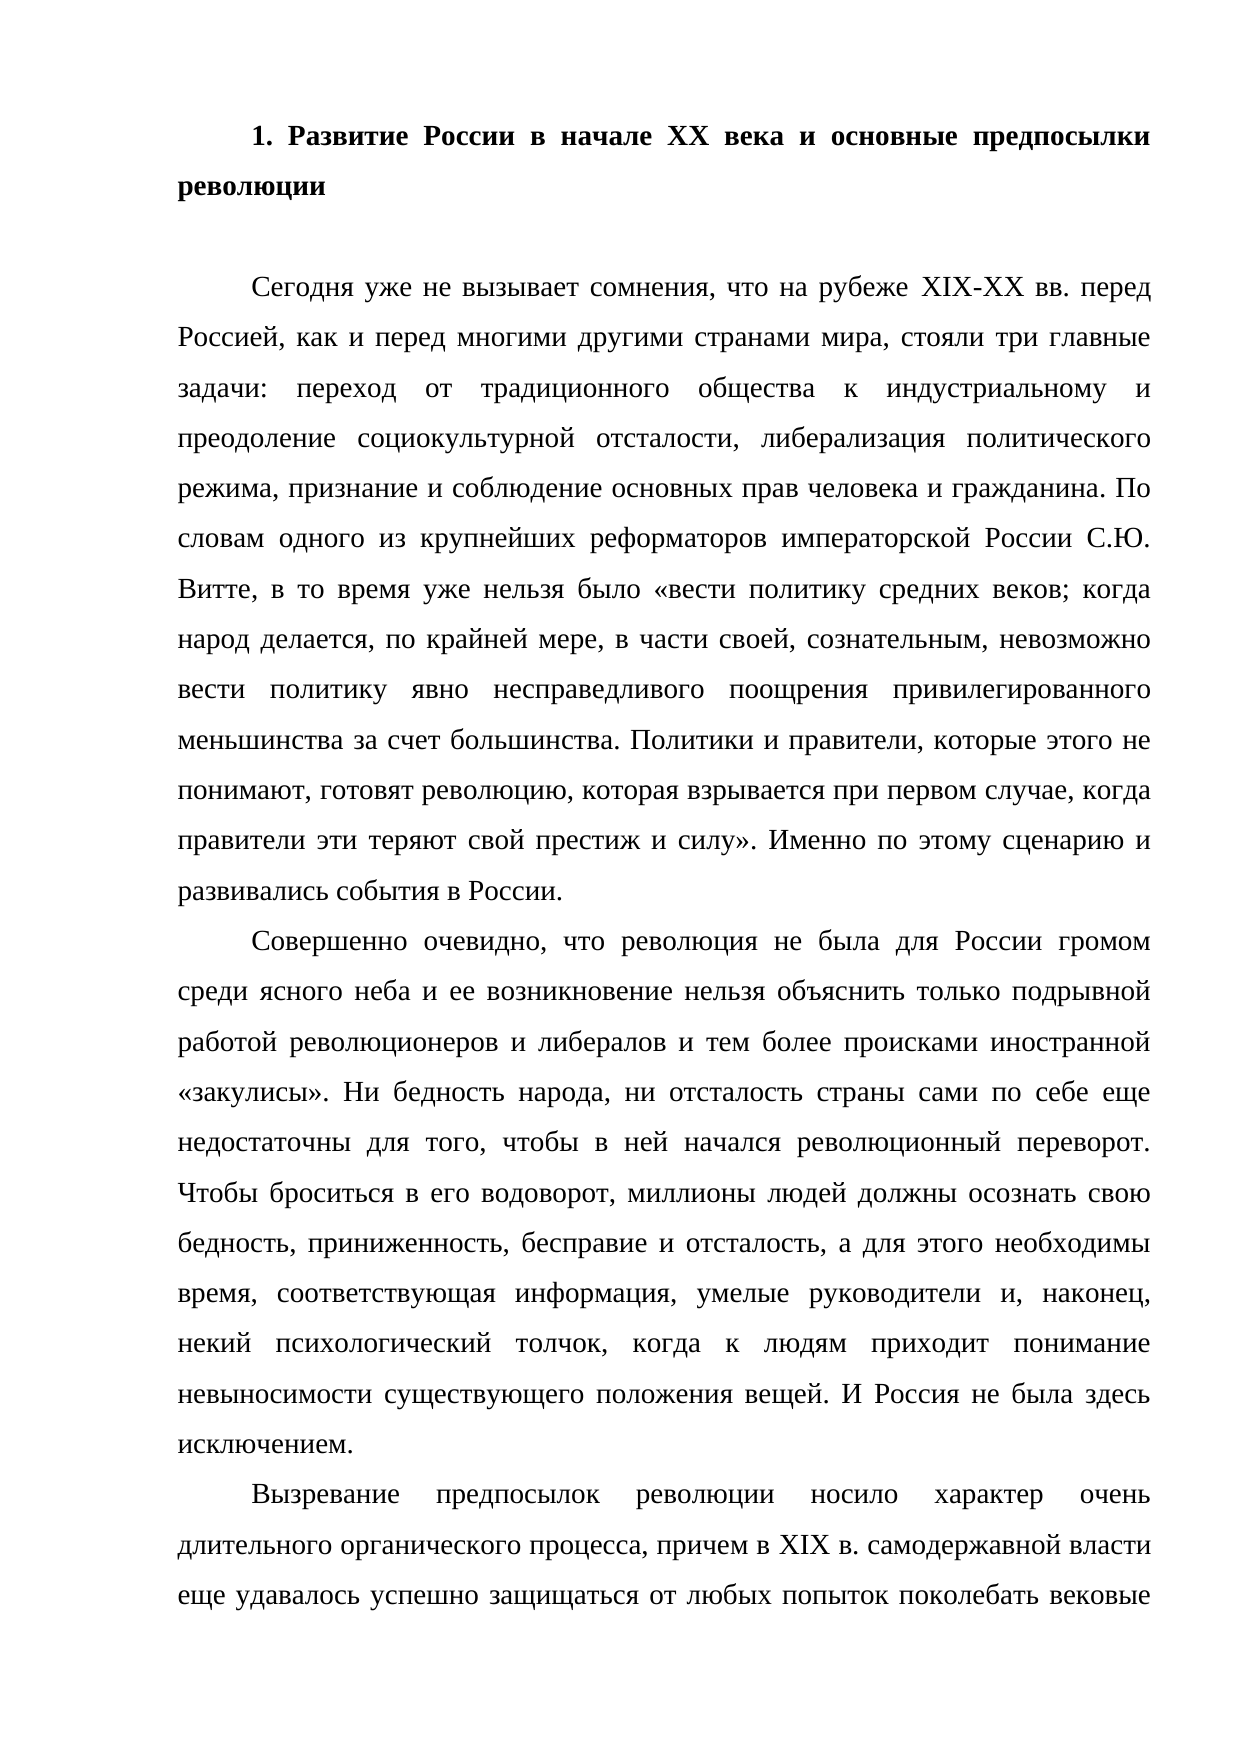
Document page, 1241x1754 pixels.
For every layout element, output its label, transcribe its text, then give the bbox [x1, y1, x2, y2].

text 1. Развитие России в начале ХХ века и основные предпосылки революции [177, 118, 1152, 202]
text Совершенно очевидно, что революция не была для России громом среди ясного неба и ее возникновение нельзя объяснить только подрывной работой революционеров и либералов и тем более происками иностранной «закулисы». Ни бедность народа, ни отсталость страны сами по себе еще недостаточны для того, чтобы в ней начался революционный переворот. Чтобы броситься в его водоворот, миллионы людей должны осознать свою бедность, приниженность, бесправие и отсталость, а для этого необходимы время, соответствующая информация, умелые руководители и, наконец, некий психологический толчок, когда к людям приходит понимание невыносимости существующего положения вещей. И Россия не была здесь исключением. [177, 923, 1152, 1460]
text Сегодня уже не вызывает сомнения, что на рубеже XIX-XX вв. перед Россией, как и перед многими другими странами мира, стояли три главные задачи: переход от традиционного общества к индустриальному и преодоление социокультурной отсталости, либерализация политического режима, признание и соблюдение основных прав человека и гражданина. По словам одного из крупнейших реформаторов императорской России С.Ю. Витте, в то время уже нельзя было «вести политику средних веков; когда народ делается, по крайней мере, в части своей, сознательным, невозможно вести политику явно несправедливого поощрения привилегированного меньшинства за счет большинства. Политики и правители, которые этого не понимают, готовят революцию, которая взрывается при первом случае, когда правители эти теряют свой престиж и силу». Именно по этому сценарию и развивались события в России. [177, 269, 1152, 906]
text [177, 1477, 1152, 1611]
